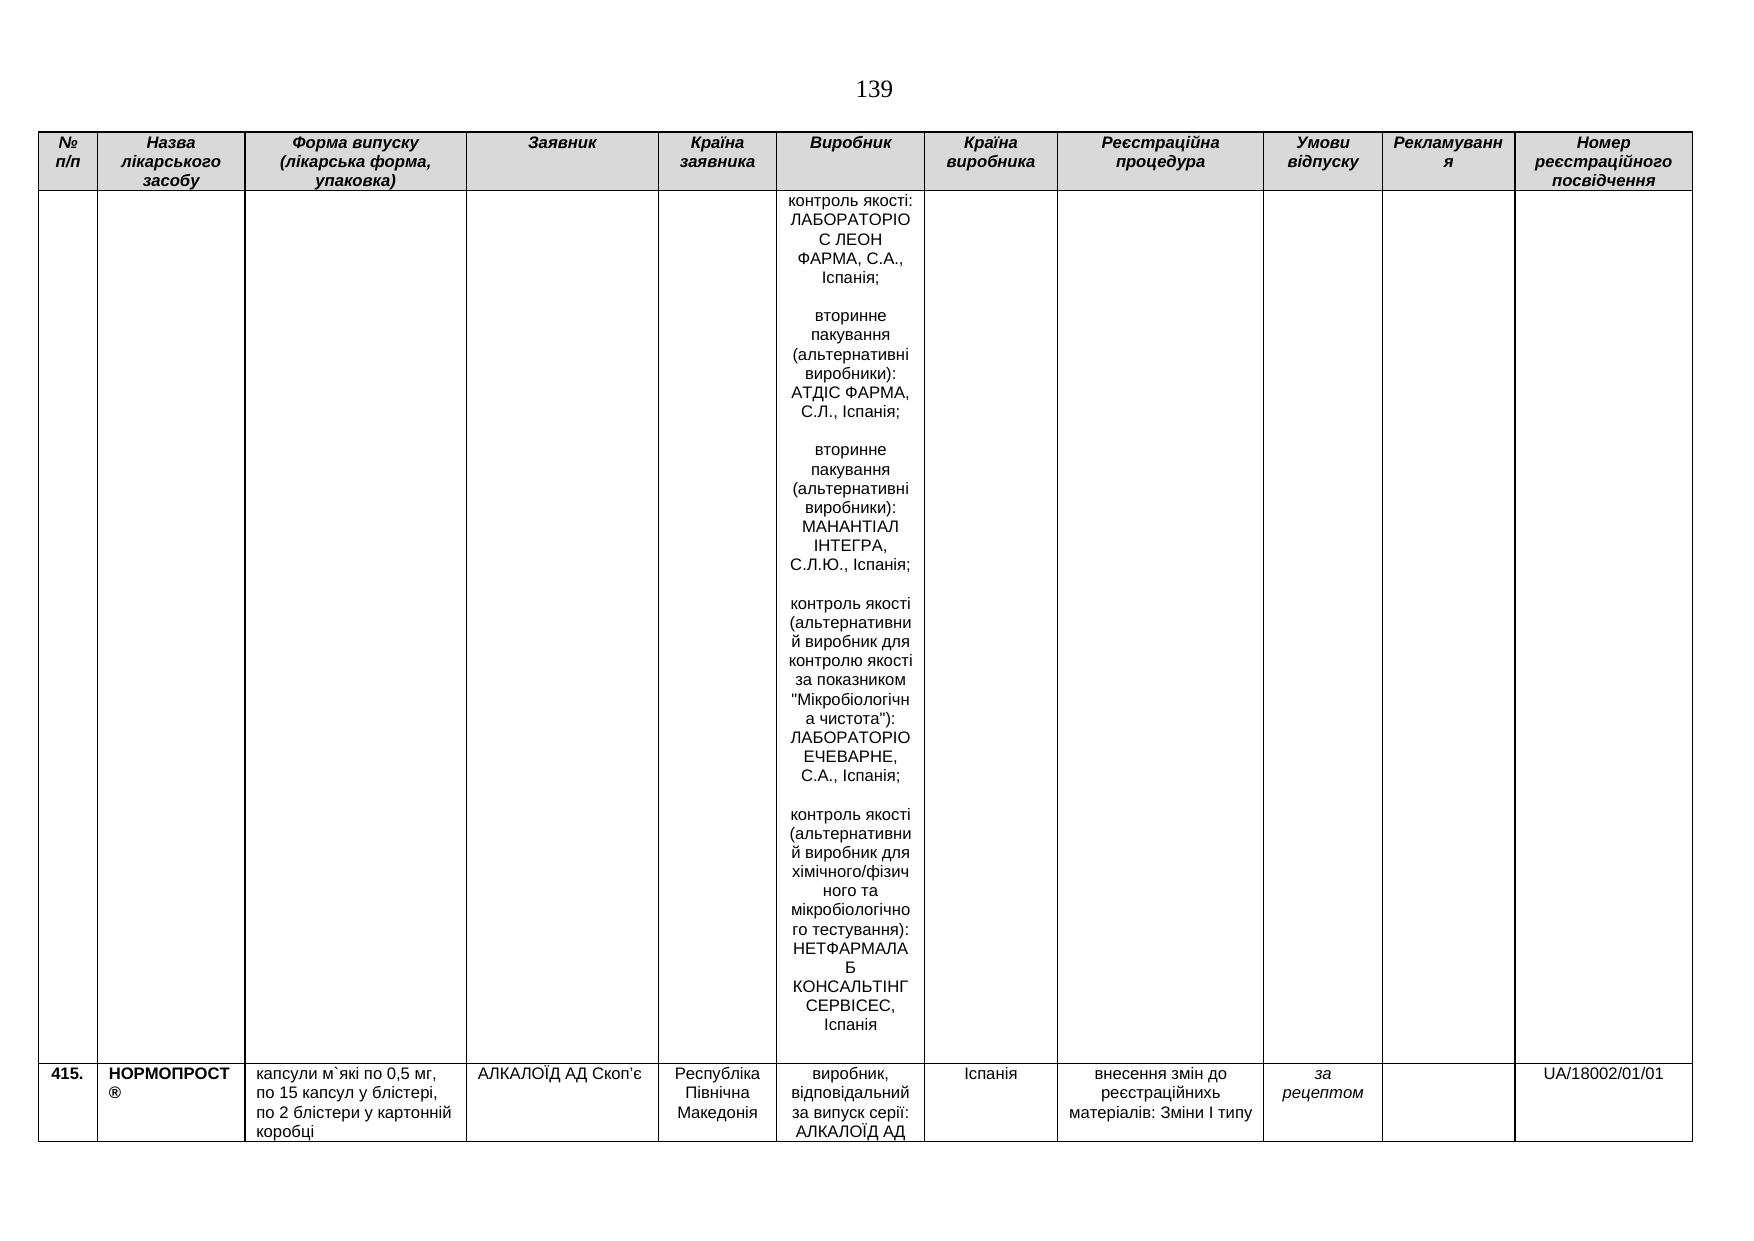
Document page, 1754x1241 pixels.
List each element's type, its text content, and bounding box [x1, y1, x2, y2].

table_header Умови відпуску [1264, 133, 1382, 190]
table_header Реєстраційна процедура [1058, 133, 1263, 190]
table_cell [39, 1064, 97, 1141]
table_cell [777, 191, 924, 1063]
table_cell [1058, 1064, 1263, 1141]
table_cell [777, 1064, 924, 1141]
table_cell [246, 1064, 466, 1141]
table_header № п/п [39, 133, 97, 190]
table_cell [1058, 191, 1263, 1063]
table_header Назва лікарського засобу [98, 133, 244, 190]
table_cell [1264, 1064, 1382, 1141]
table_header Виробник [777, 133, 924, 190]
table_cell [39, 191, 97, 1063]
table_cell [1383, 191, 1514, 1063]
table_header Заявник [467, 133, 658, 190]
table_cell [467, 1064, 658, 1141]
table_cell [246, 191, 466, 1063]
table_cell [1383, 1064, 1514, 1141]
table_header Країна заявника [659, 133, 776, 190]
table_header Форма випуску (лікарська форма, упаковка) [246, 133, 466, 190]
table_header Номер реєстраційного посвідчення [1516, 133, 1692, 190]
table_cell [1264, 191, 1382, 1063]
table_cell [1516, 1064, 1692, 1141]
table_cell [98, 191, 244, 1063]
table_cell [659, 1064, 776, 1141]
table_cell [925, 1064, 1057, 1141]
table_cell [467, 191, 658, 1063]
table_header Країна виробника [925, 133, 1057, 190]
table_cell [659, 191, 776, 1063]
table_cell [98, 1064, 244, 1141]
table_header Рекламування [1383, 133, 1514, 190]
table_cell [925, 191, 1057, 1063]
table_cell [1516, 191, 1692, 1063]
